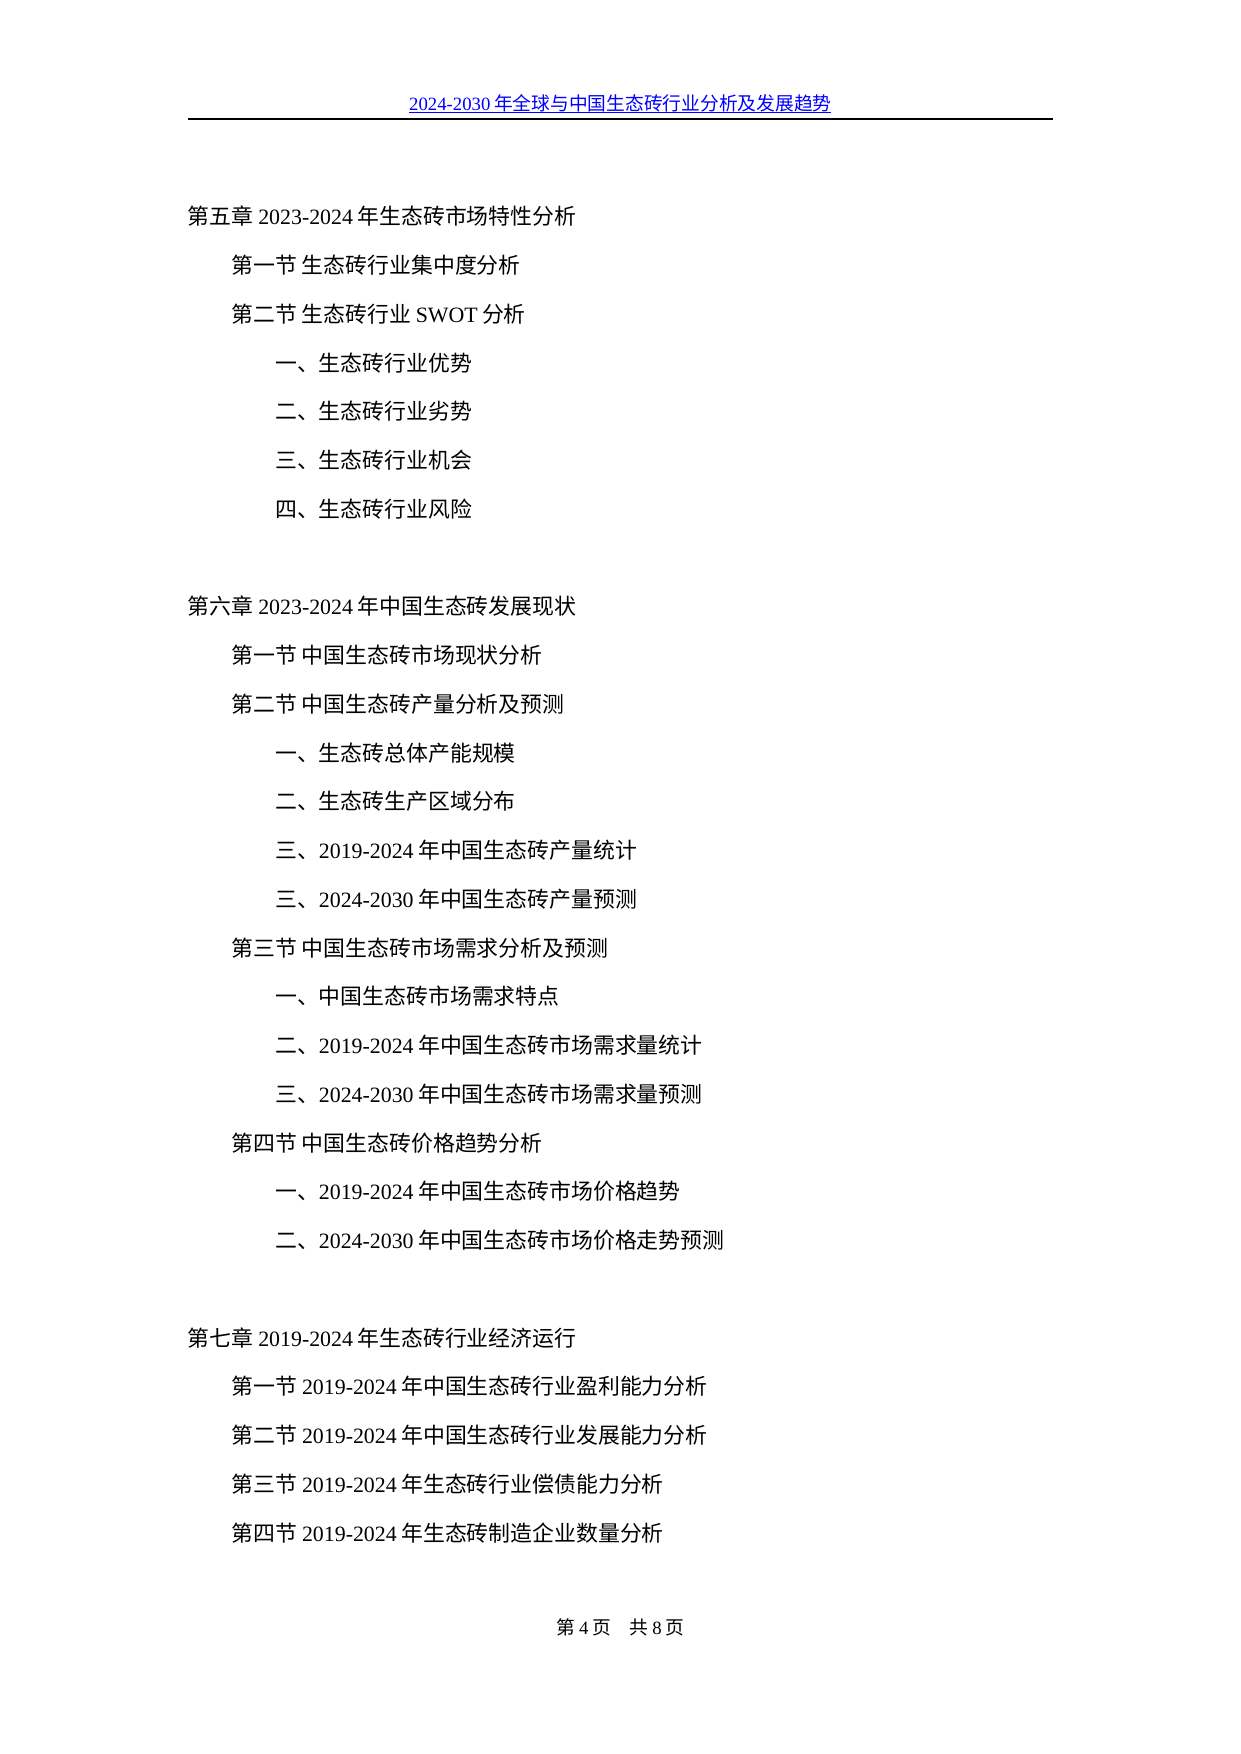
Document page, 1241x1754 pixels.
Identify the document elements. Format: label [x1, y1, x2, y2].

text [187, 150, 1053, 1548]
